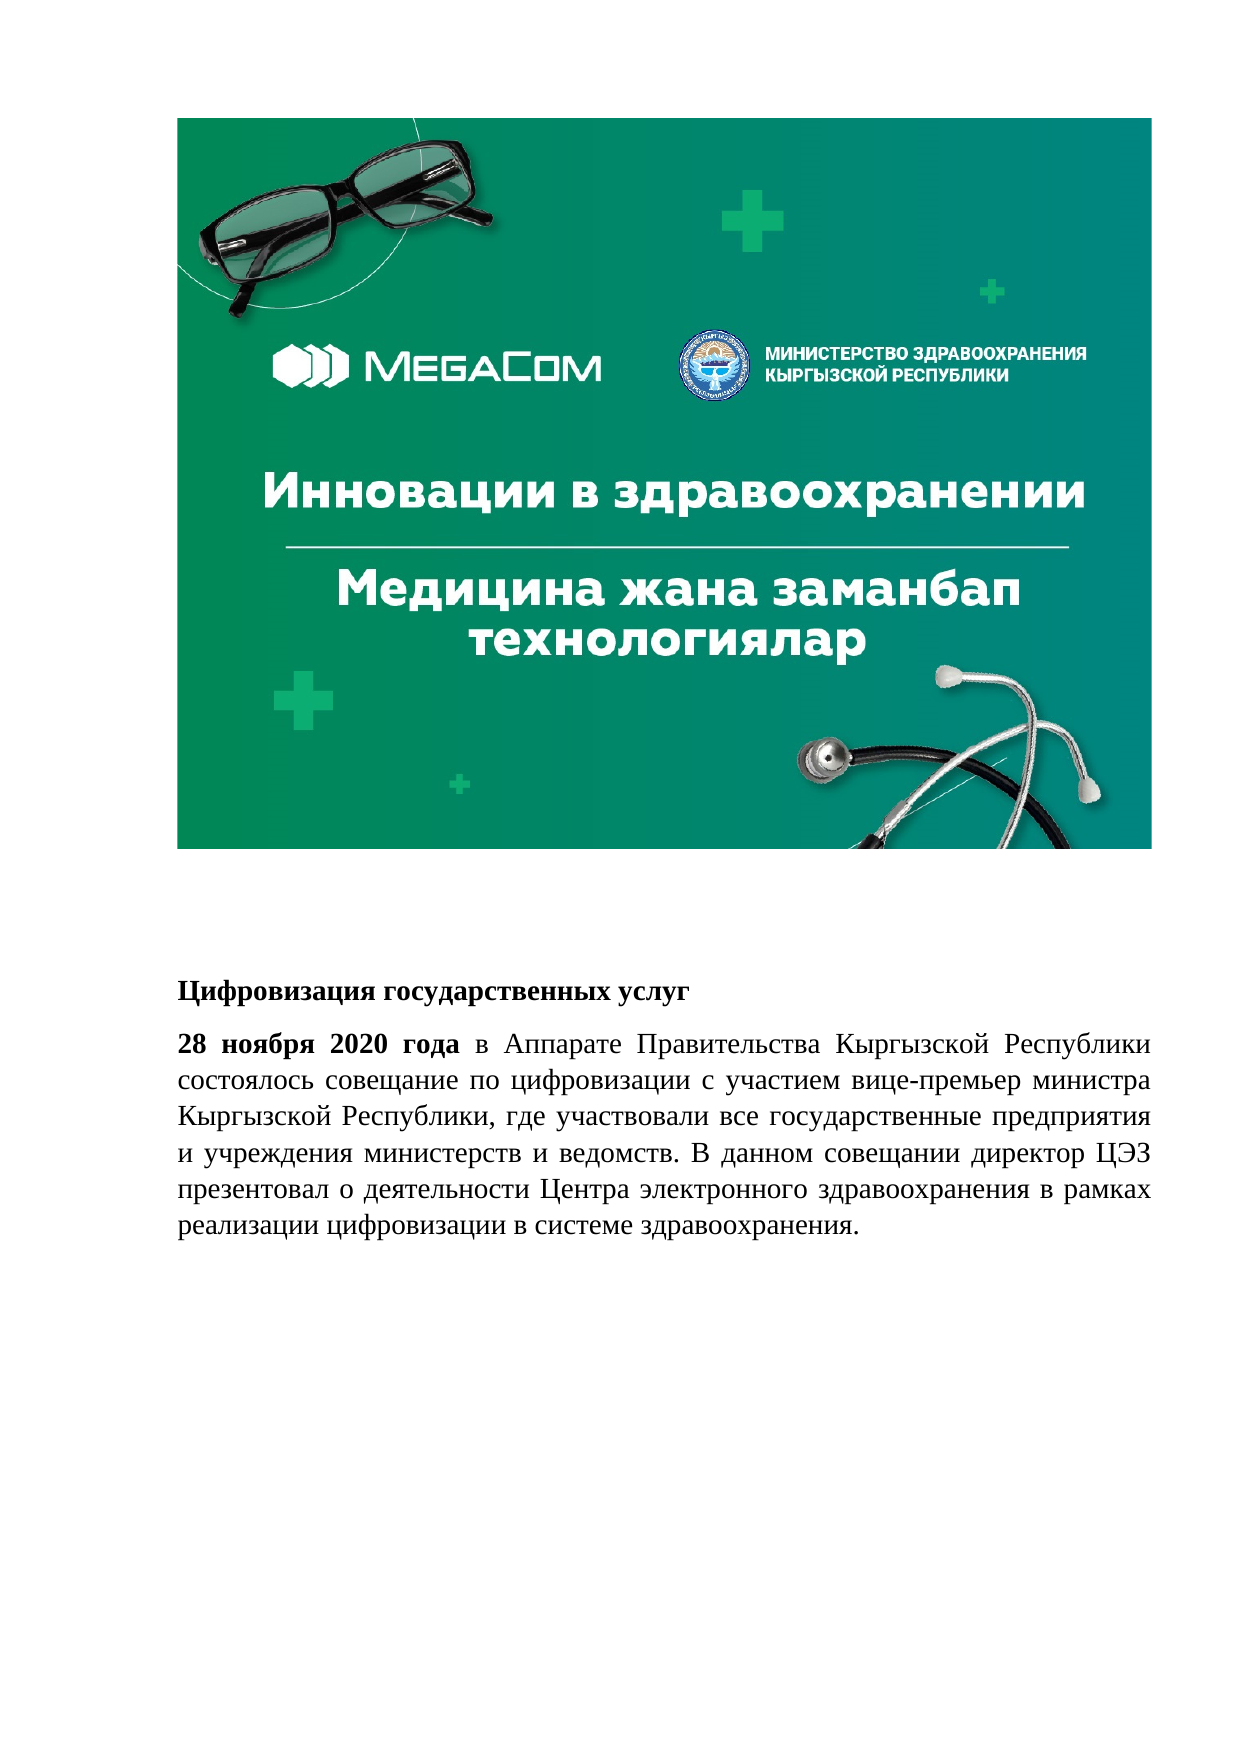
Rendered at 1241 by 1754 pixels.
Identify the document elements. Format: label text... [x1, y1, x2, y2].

text 28 ноября 2020 года в Аппарате Правительства Кыргызской Республики состоялось совещание по цифровизации с участием вице-премьер министра Кыргызской Республики, где участвовали все государственные предприятия и учреждения министерств и ведомств. В данном совещании директор ЦЭЗ презентовал о деятельности Центра электронного здравоохранения в рамках реализации цифровизации в системе здравоохранения. [177, 1026, 1152, 1241]
picture [177, 118, 1152, 849]
text Цифровизация государственных услуг [177, 973, 1152, 1007]
